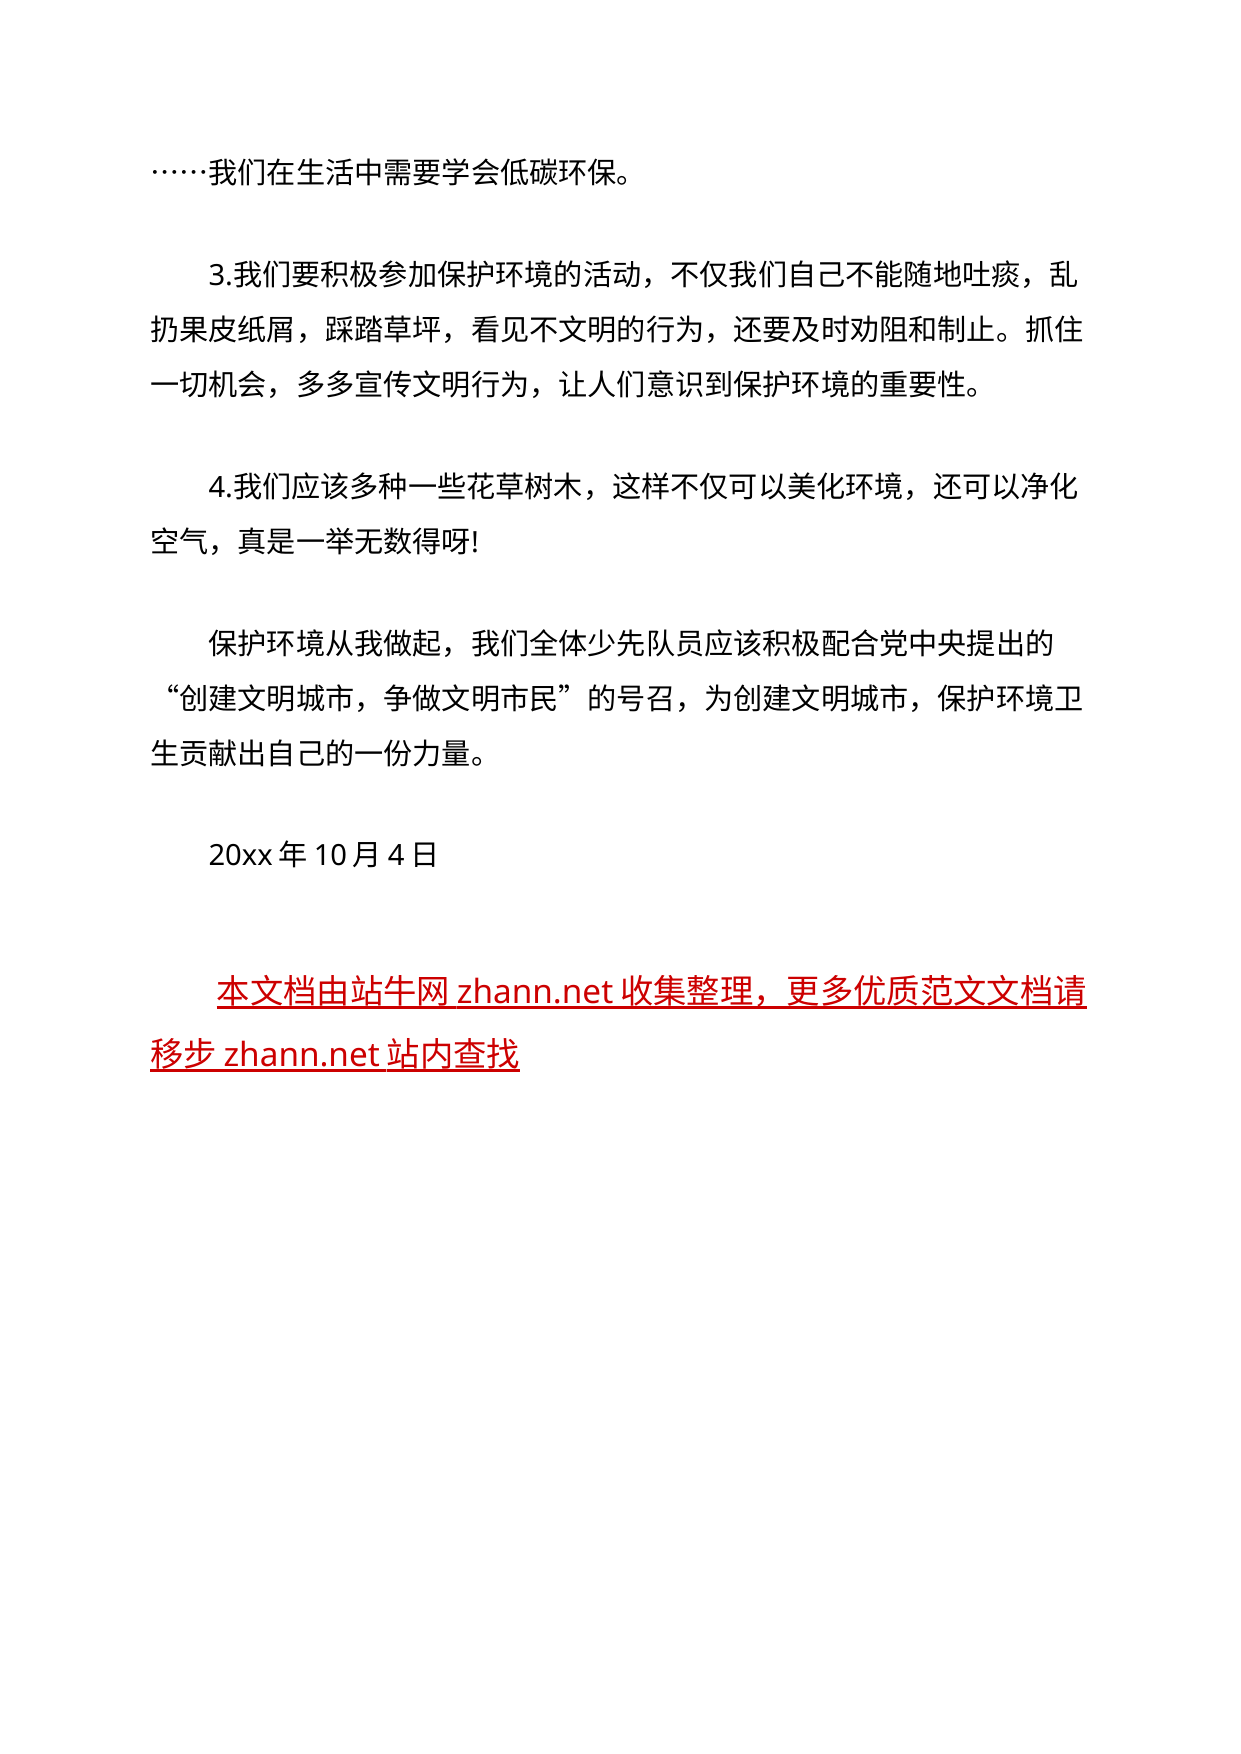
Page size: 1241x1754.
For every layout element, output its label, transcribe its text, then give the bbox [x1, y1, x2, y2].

text 3.我们要积极参加保护环境的活动，不仅我们自己不能随地吐痰，乱扔果皮纸屑，踩踏草坪，看见不文明的行为，还要及时劝阻和制止。抓住一切机会，多多宣传文明行为，让人们意识到保护环境的重要性。 [150, 252, 1090, 404]
text 本文档由站牛网zhann.net收集整理，更多优质范文文档请移步zhann.net站内查找 [150, 965, 1090, 1076]
text 4.我们应该多种一些花草树木，这样不仅可以美化环境，还可以净化空气，真是一举无数得呀! [150, 463, 1090, 561]
text 保护环境从我做起，我们全体少先队员应该积极配合党中央提出的“创建文明城市，争做文明市民”的号召，为创建文明城市，保护环境卫生贡献出自己的一份力量。 [150, 620, 1090, 772]
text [150, 150, 1090, 192]
text 20xx年10月4日 [150, 832, 1090, 874]
